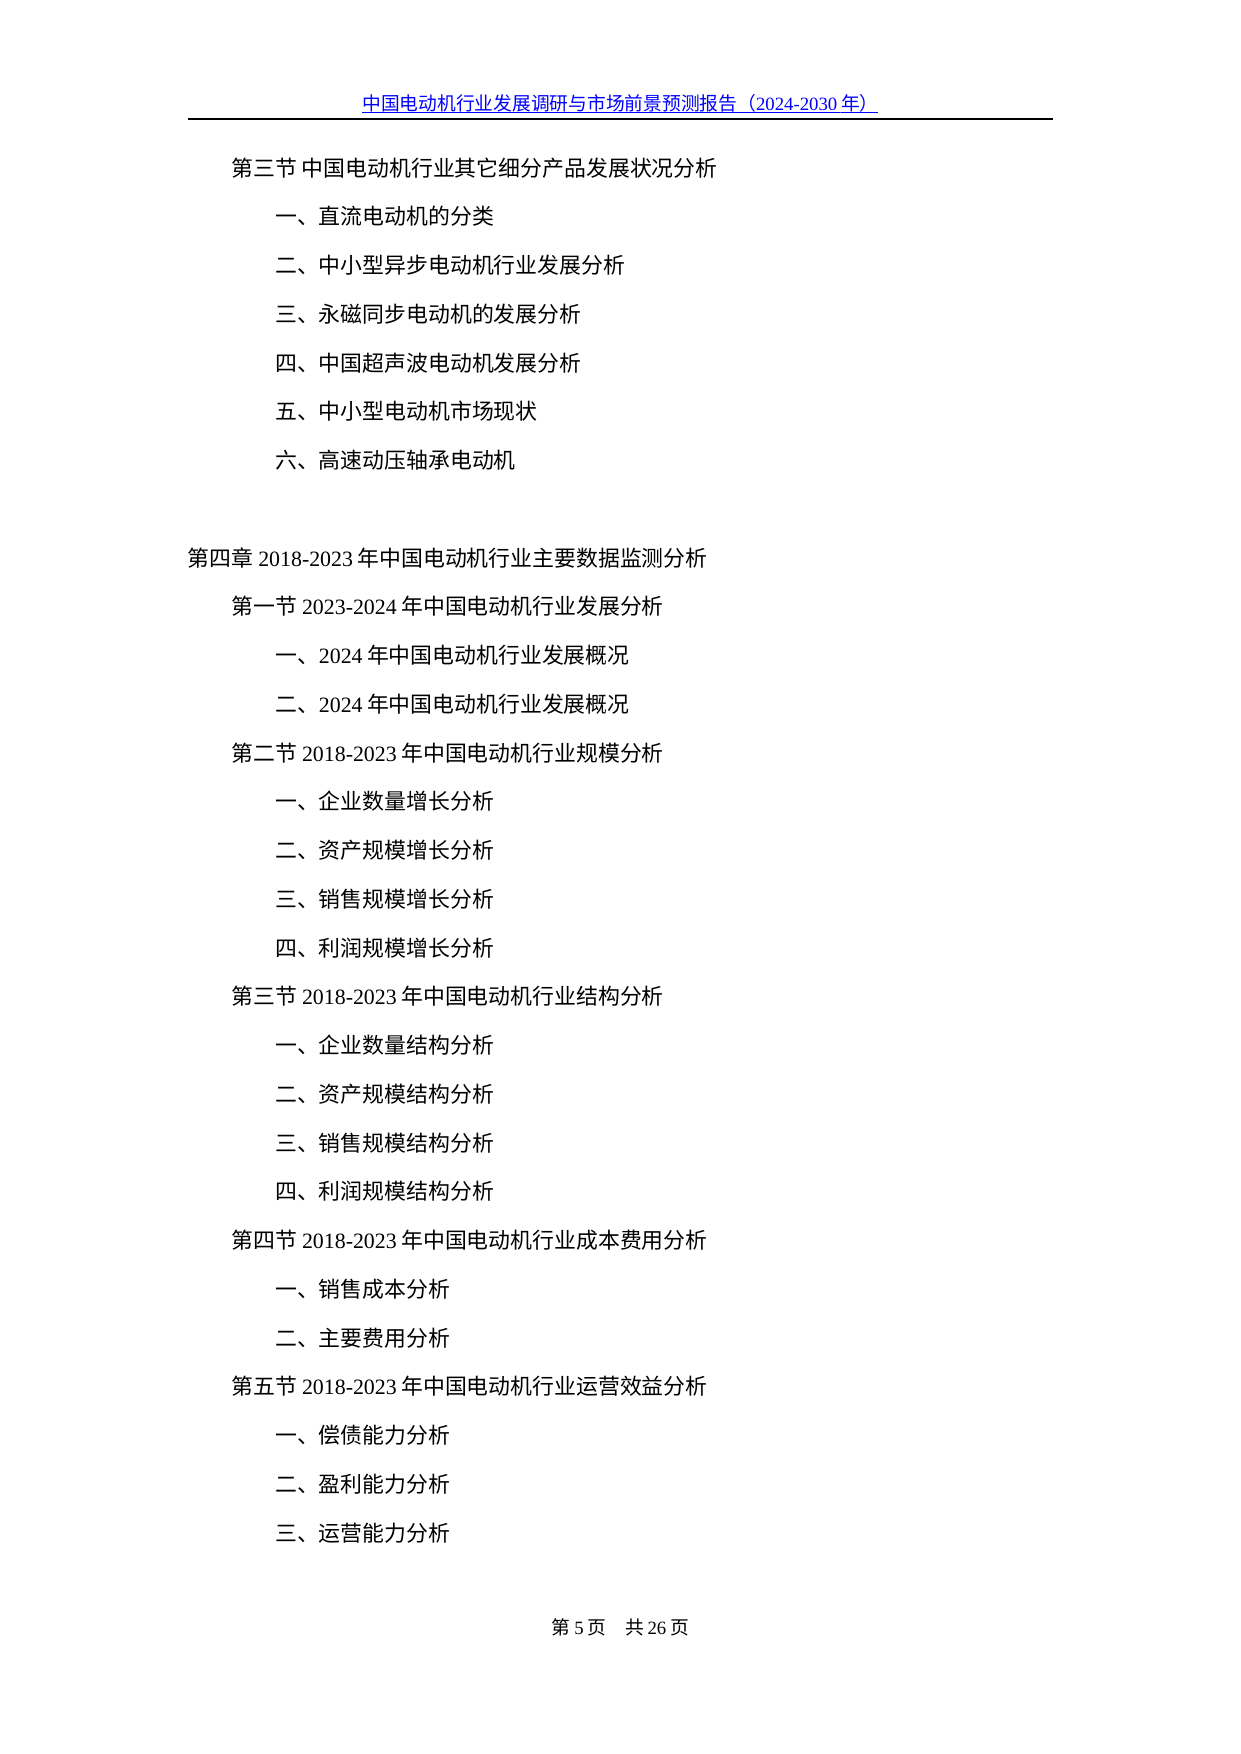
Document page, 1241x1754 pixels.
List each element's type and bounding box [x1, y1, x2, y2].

text [187, 150, 1053, 1548]
